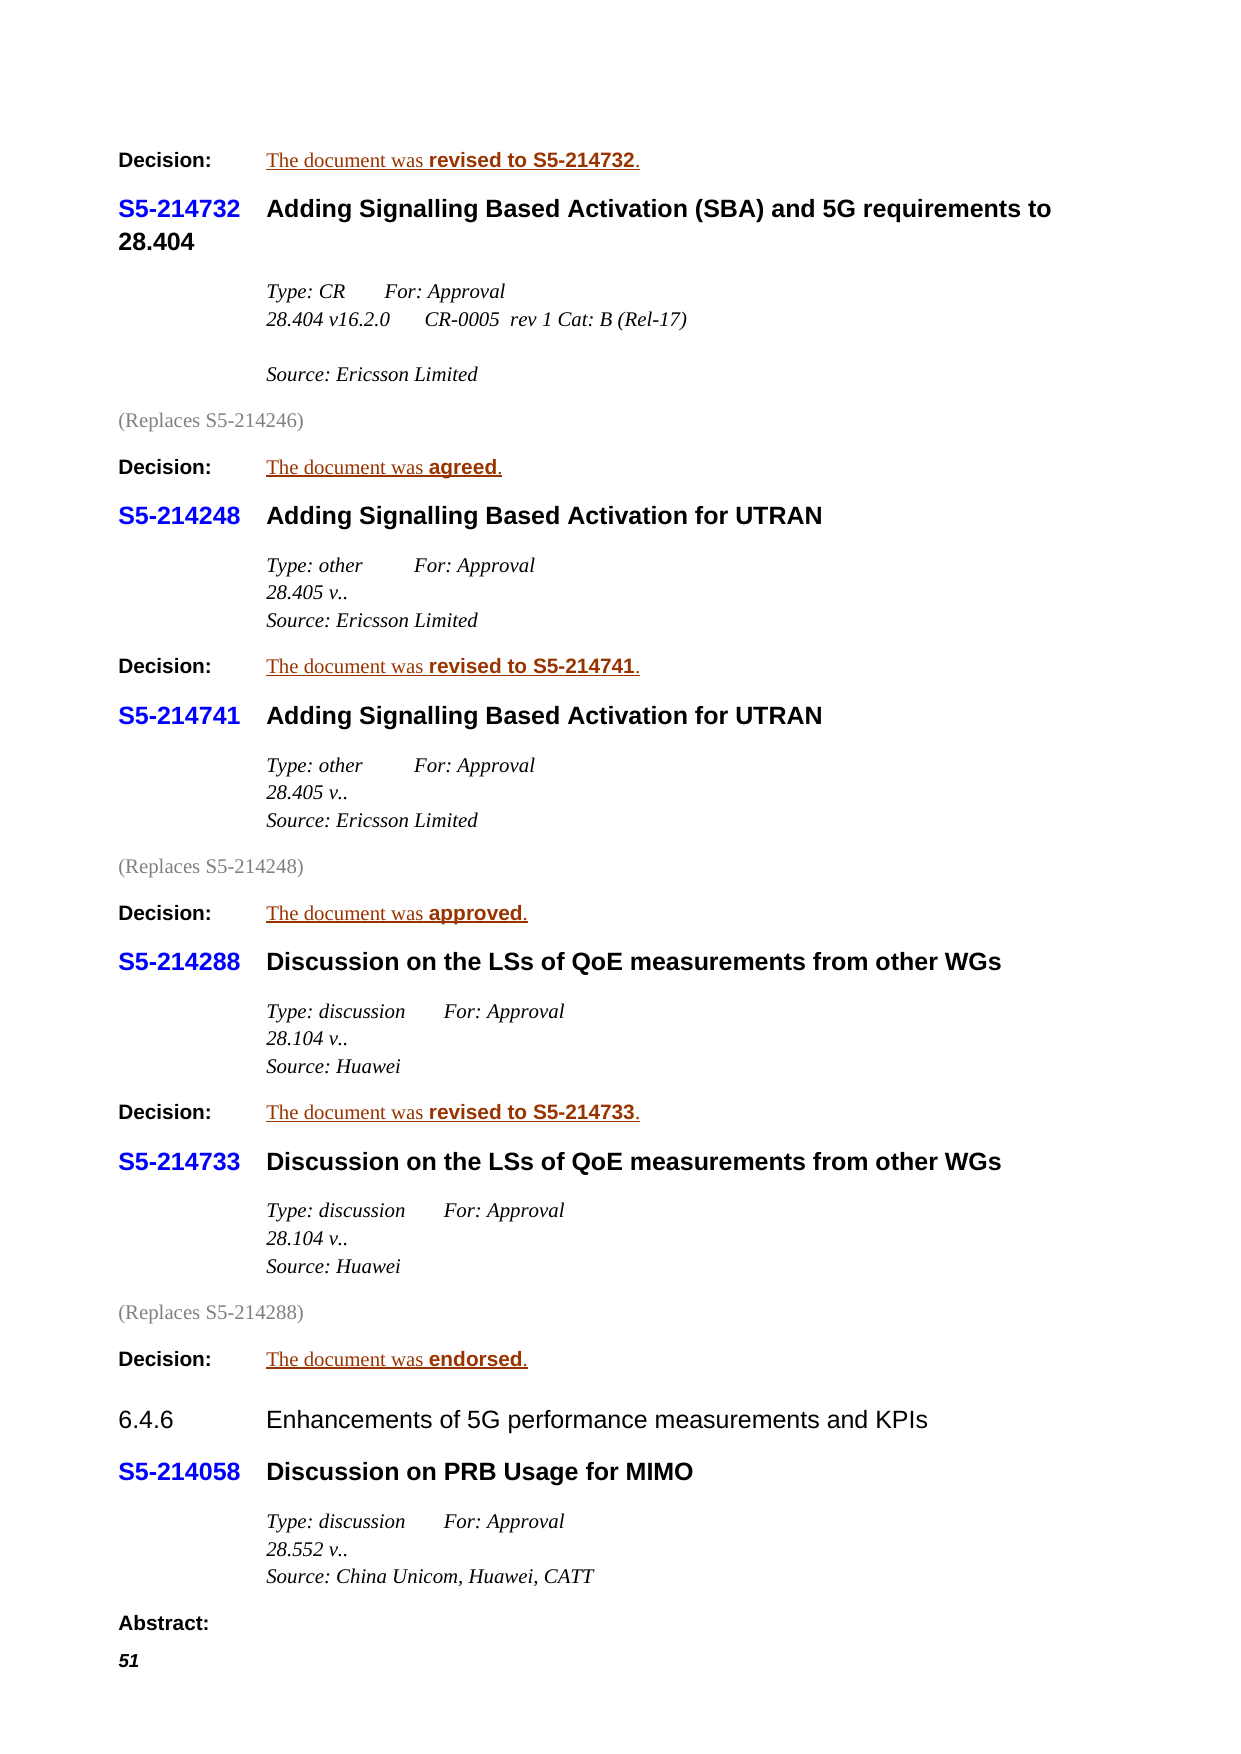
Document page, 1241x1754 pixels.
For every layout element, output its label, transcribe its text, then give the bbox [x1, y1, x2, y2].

text Type: other For: Approval 28.405 v.. Source: Ericsson Limited [118, 752, 1122, 832]
text S5-214058 Discussion on PRB Usage for MIMO [118, 1457, 1122, 1486]
text (Replaces S5-214248) [118, 854, 1122, 878]
text S5-214248 Adding Signalling Based Activation for UTRAN [118, 501, 1122, 530]
text Type: other For: Approval 28.405 v.. Source: Ericsson Limited [118, 553, 1122, 632]
text Type: discussion For: Approval 28.104 v.. Source: Huawei [118, 999, 1122, 1078]
text Decision: The document was revised to S5-214741. [118, 654, 1122, 678]
text S5-214732 Adding Signalling Based Activation (SBA) and 5G requirements to 28.404 [118, 194, 1122, 256]
subtitle 6.4.6 Enhancements of 5G performance measurements and KPIs [118, 1405, 1122, 1434]
text Type: discussion For: Approval 28.552 v.. Source: China Unicom, Huawei, CATT [118, 1509, 1122, 1588]
text (Replaces S5-214246) [118, 408, 1122, 432]
text Abstract: [118, 1610, 1122, 1634]
text Type: discussion For: Approval 28.104 v.. Source: Huawei [118, 1198, 1122, 1278]
text Type: CR For: Approval 28.404 v16.2.0 CR-0005 rev 1 Cat: B (Rel-17) Source: Ericsson Limited [118, 279, 1122, 386]
text S5-214741 Adding Signalling Based Activation for UTRAN [118, 701, 1122, 729]
text Decision: The document was endorsed. [118, 1346, 1122, 1371]
text S5-214288 Discussion on the LSs of QoE measurements from other WGs [118, 947, 1122, 976]
text Decision: The document was revised to S5-214732. [118, 148, 1122, 172]
text Decision: The document was revised to S5-214733. [118, 1100, 1122, 1124]
text Decision: The document was agreed. [118, 454, 1122, 479]
text Decision: The document was approved. [118, 900, 1122, 924]
text S5-214733 Discussion on the LSs of QoE measurements from other WGs [118, 1147, 1122, 1175]
text (Replaces S5-214288) [118, 1300, 1122, 1324]
